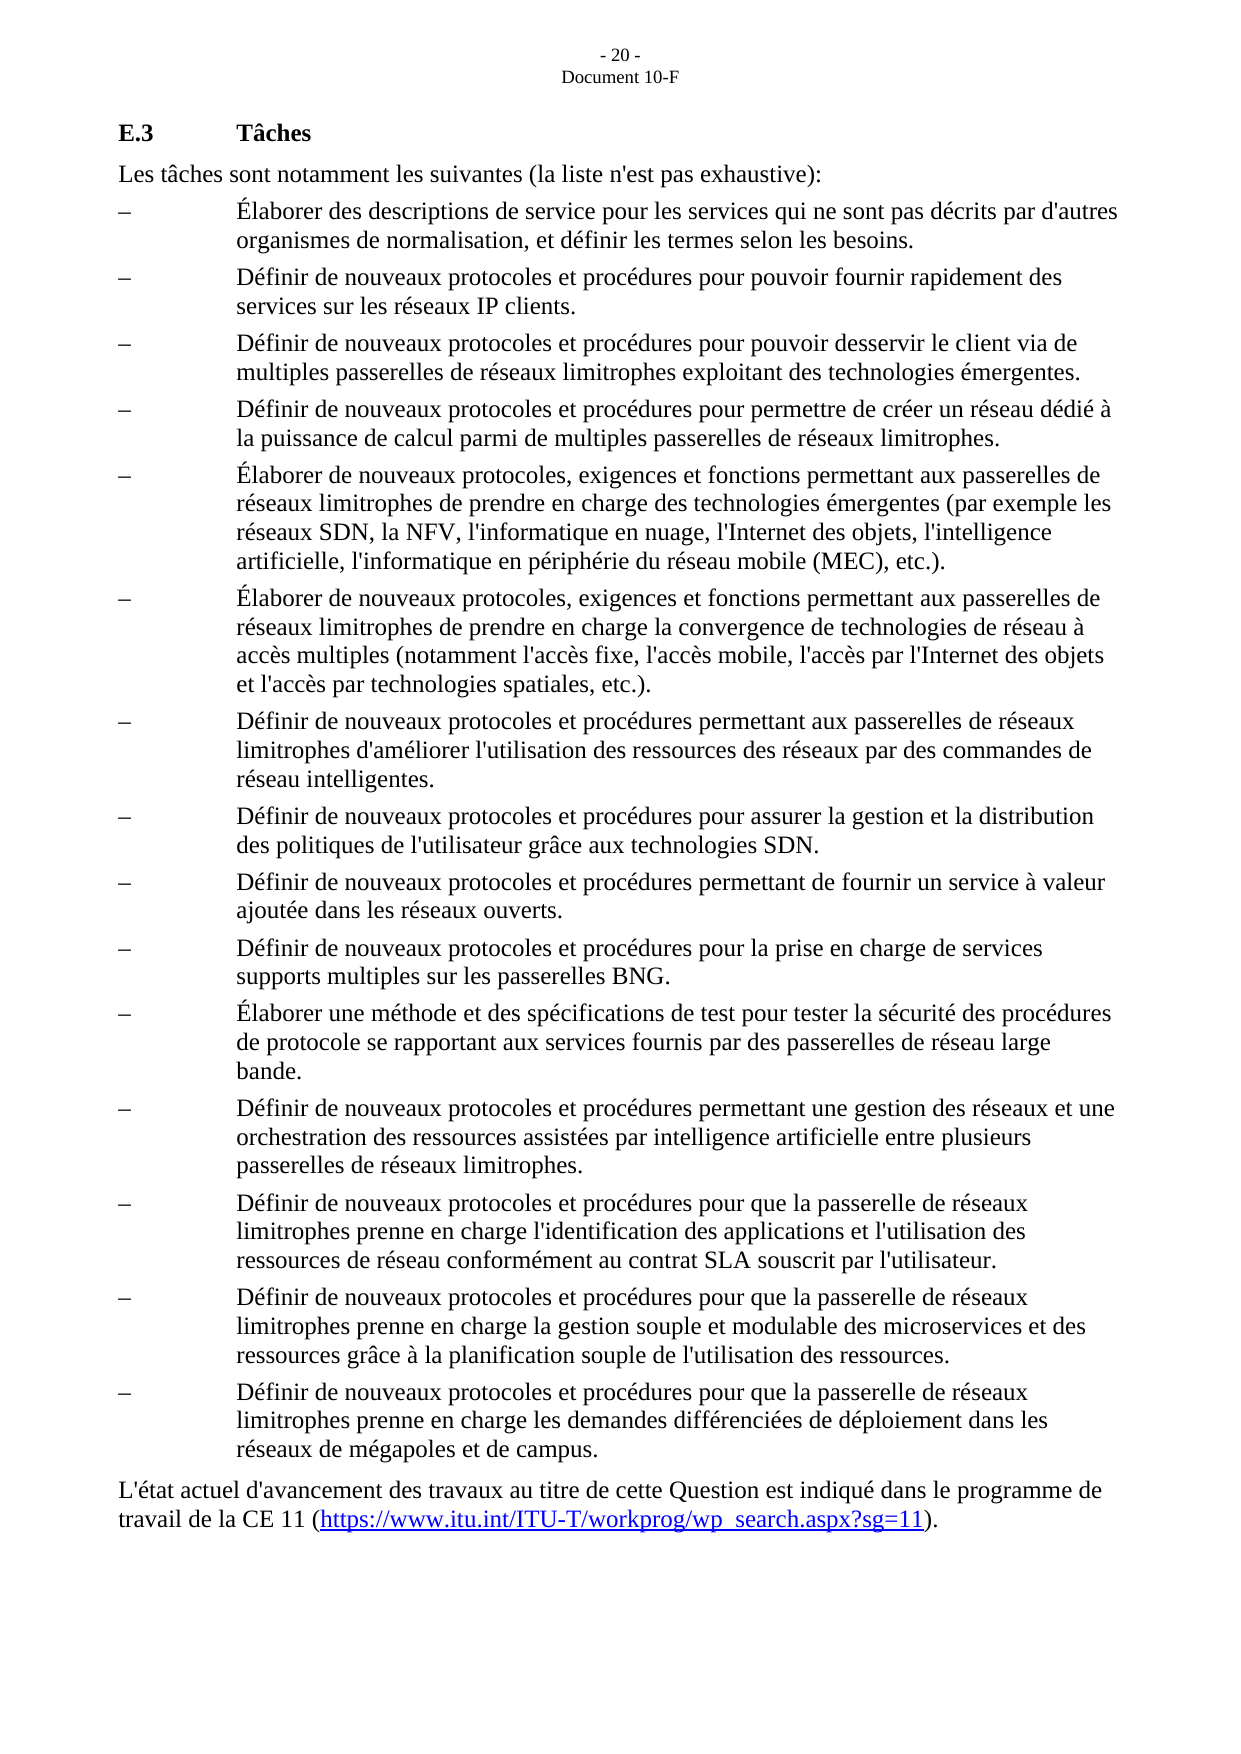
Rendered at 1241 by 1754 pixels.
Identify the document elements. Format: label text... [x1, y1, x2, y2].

text Les tâches sont notamment les suivantes (la liste n'est pas exhaustive): [118, 159, 1122, 188]
text – Définir de nouveaux protocoles et procédures pour pouvoir desservir le client via de multiples passerelles de réseaux limitrophes exploitant des technologies émergentes. [118, 328, 1122, 386]
text – Élaborer une méthode et des spécifications de test pour tester la sécurité des procédures de protocole se rapportant aux services fournis par des passerelles de réseau large bande. [118, 998, 1122, 1085]
text – Élaborer des descriptions de service pour les services qui ne sont pas décrits par d'autres organismes de normalisation, et définir les termes selon les besoins. [118, 196, 1122, 254]
text – Définir de nouveaux protocoles et procédures permettant aux passerelles de réseaux limitrophes d'améliorer l'utilisation des ressources des réseaux par des commandes de réseau intelligentes. [118, 706, 1122, 793]
text L'état actuel d'avancement des travaux au titre de cette Question est indiqué dans le programme de travail de la CE 11 (https://www.itu.int/ITU-T/workprog/wp_search.aspx?sg=11). [118, 1476, 1122, 1533]
text – Définir de nouveaux protocoles et procédures pour que la passerelle de réseaux limitrophes prenne en charge les demandes différenciées de déploiement dans les réseaux de mégapoles et de campus. [118, 1377, 1122, 1463]
text – Définir de nouveaux protocoles et procédures permettant de fournir un service à valeur ajoutée dans les réseaux ouverts. [118, 867, 1122, 924]
text – Élaborer de nouveaux protocoles, exigences et fonctions permettant aux passerelles de réseaux limitrophes de prendre en charge des technologies émergentes (par exemple les réseaux SDN, la NFV, l'informatique en nuage, l'Internet des objets, l'intelligence artificielle, l'informatique en périphérie du réseau mobile (MEC), etc.). [118, 460, 1122, 575]
text – Définir de nouveaux protocoles et procédures permettant une gestion des réseaux et une orchestration des ressources assistées par intelligence artificielle entre plusieurs passerelles de réseaux limitrophes. [118, 1093, 1122, 1179]
text – Définir de nouveaux protocoles et procédures pour permettre de créer un réseau dédié à la puissance de calcul parmi de multiples passerelles de réseaux limitrophes. [118, 394, 1122, 451]
text – Définir de nouveaux protocoles et procédures pour que la passerelle de réseaux limitrophes prenne en charge la gestion souple et modulable des microservices et des ressources grâce à la planification souple de l'utilisation des ressources. [118, 1282, 1122, 1368]
text – Définir de nouveaux protocoles et procédures pour assurer la gestion et la distribution des politiques de l'utilisateur grâce aux technologies SDN. [118, 801, 1122, 858]
text – Élaborer de nouveaux protocoles, exigences et fonctions permettant aux passerelles de réseaux limitrophes de prendre en charge la convergence de technologies de réseau à accès multiples (notamment l'accès fixe, l'accès mobile, l'accès par l'Internet des objets et l'accès par technologies spatiales, etc.). [118, 583, 1122, 698]
text – Définir de nouveaux protocoles et procédures pour que la passerelle de réseaux limitrophes prenne en charge l'identification des applications et l'utilisation des ressources de réseau conformément au contrat SLA souscrit par l'utilisateur. [118, 1188, 1122, 1274]
subtitle E.3 Tâches [118, 118, 1122, 147]
text – Définir de nouveaux protocoles et procédures pour pouvoir fournir rapidement des services sur les réseaux IP clients. [118, 262, 1122, 320]
text – Définir de nouveaux protocoles et procédures pour la prise en charge de services supports multiples sur les passerelles BNG. [118, 933, 1122, 990]
